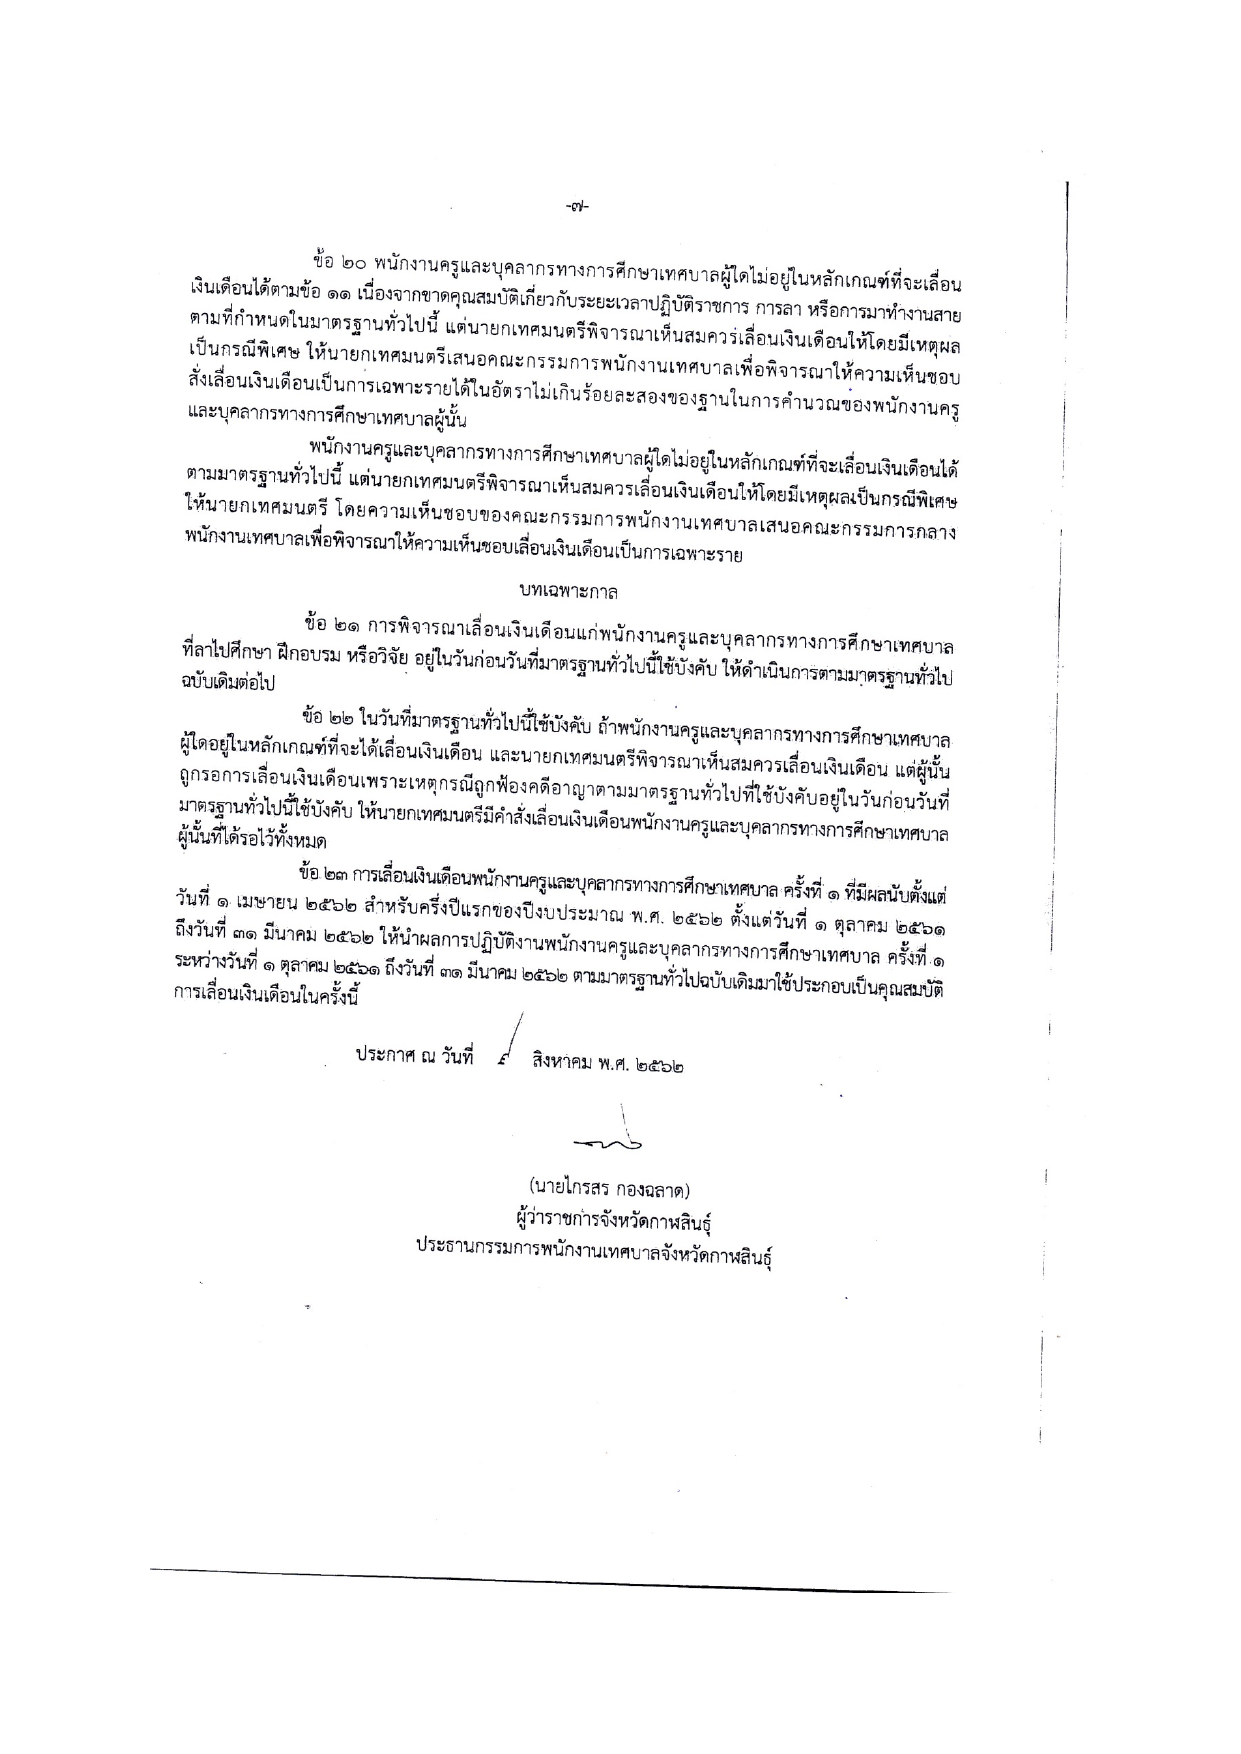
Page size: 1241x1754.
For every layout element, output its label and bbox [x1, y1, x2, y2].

picture [150, 150, 1091, 1593]
